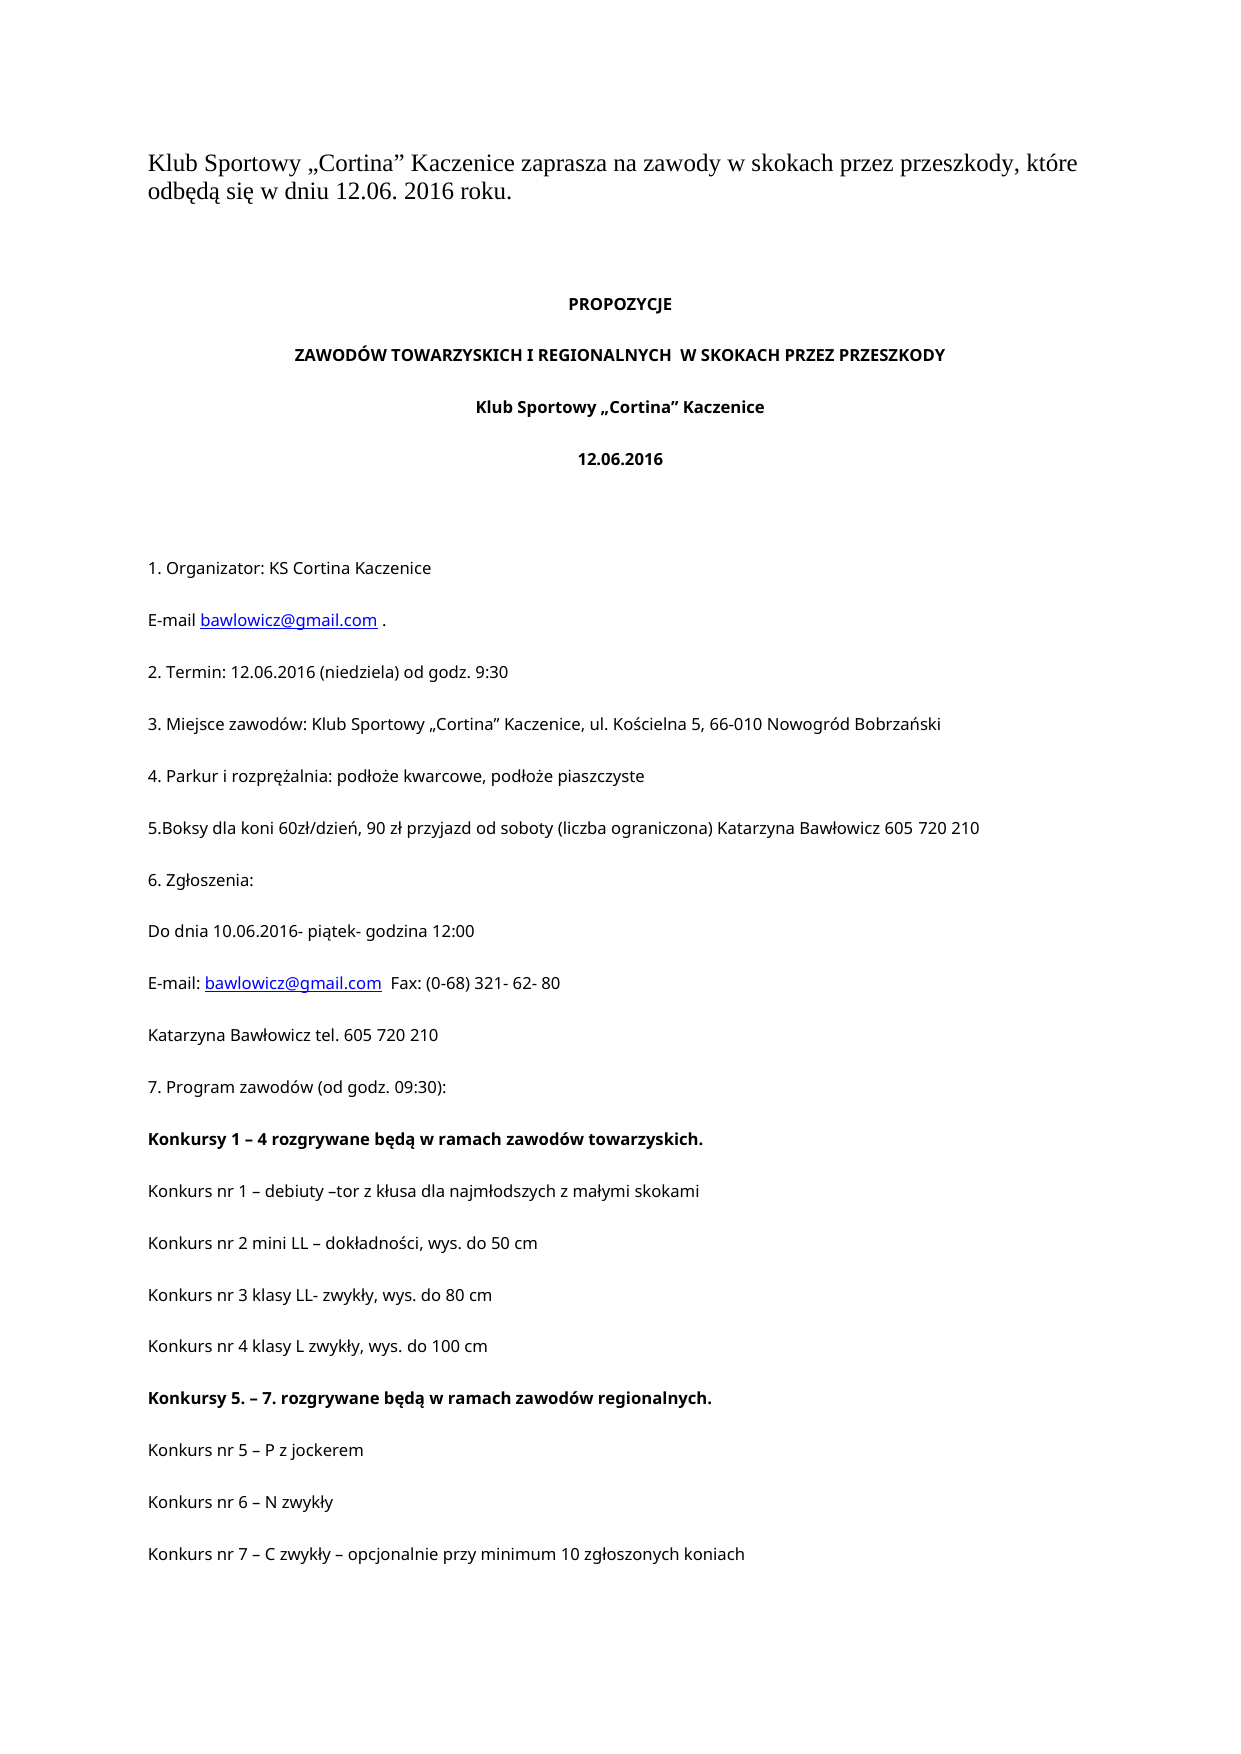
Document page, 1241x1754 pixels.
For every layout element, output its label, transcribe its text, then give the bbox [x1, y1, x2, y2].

text 7. Program zawodów (od godz. 09:30): [148, 1076, 1093, 1098]
text 12.06.2016 [148, 447, 1093, 470]
text E-mail: bawlowicz@gmail.com Fax: (0-68) 321- 62- 80 [148, 972, 1093, 995]
text Konkurs nr 3 klasy LL- zwykły, wys. do 80 cm [148, 1283, 1093, 1306]
text 3. Miejsce zawodów: Klub Sportowy „Cortina” Kaczenice, ul. Kościelna 5, 66-010 Nowogród Bobrzański [148, 713, 1093, 735]
text Konkursy 5. – 7. rozgrywane będą w ramach zawodów regionalnych. [148, 1387, 1093, 1410]
text Klub Sportowy „Cortina” Kaczenice [148, 396, 1093, 418]
text Konkurs nr 4 klasy L zwykły, wys. do 100 cm [148, 1335, 1093, 1358]
text 5.Boksy dla koni 60zł/dzień, 90 zł przyjazd od soboty (liczba ograniczona) Katarzyna Bawłowicz 605 720 210 [148, 816, 1093, 839]
text 6. Zgłoszenia: [148, 868, 1093, 891]
text Konkurs nr 7 – C zwykły – opcjonalnie przy minimum 10 zgłoszonych koniach [148, 1543, 1093, 1565]
text 1. Organizator: KS Cortina Kaczenice [148, 557, 1093, 580]
text Konkursy 1 – 4 rozgrywane będą w ramach zawodów towarzyskich. [148, 1128, 1093, 1150]
text Klub Sportowy „Cortina” Kaczenice zaprasza na zawody w skokach przez przeszkody, które odbędą się w dniu 12.06. 2016 roku. [148, 148, 1093, 205]
text 4. Parkur i rozprężalnia: podłoże kwarcowe, podłoże piaszczyste [148, 764, 1093, 787]
text E-mail bawlowicz@gmail.com Adres poczty elektronicznej jest chroniony przed robotami spamującymi. W przeglądarce musi być włączona obsługa JavaScript, żeby go zobaczyć. . [148, 609, 1093, 632]
text 2. Termin: 12.06.2016 (niedziela) od godz. 9:30 [148, 661, 1093, 683]
text Katarzyna Bawłowicz tel. 605 720 210 [148, 1024, 1093, 1047]
text Konkurs nr 1 – debiuty –tor z kłusa dla najmłodszych z małymi skokami [148, 1179, 1093, 1202]
text Konkurs nr 2 mini LL – dokładności, wys. do 50 cm [148, 1231, 1093, 1254]
text ZAWODÓW TOWARZYSKICH I REGIONALNYCH W SKOKACH PRZEZ PRZESZKODY [148, 344, 1093, 367]
text Konkurs nr 5 – P z jockerem [148, 1439, 1093, 1462]
text Konkurs nr 6 – N zwykły [148, 1491, 1093, 1513]
text Do dnia 10.06.2016- piątek- godzina 12:00 [148, 920, 1093, 943]
text PROPOZYCJE [148, 292, 1093, 315]
